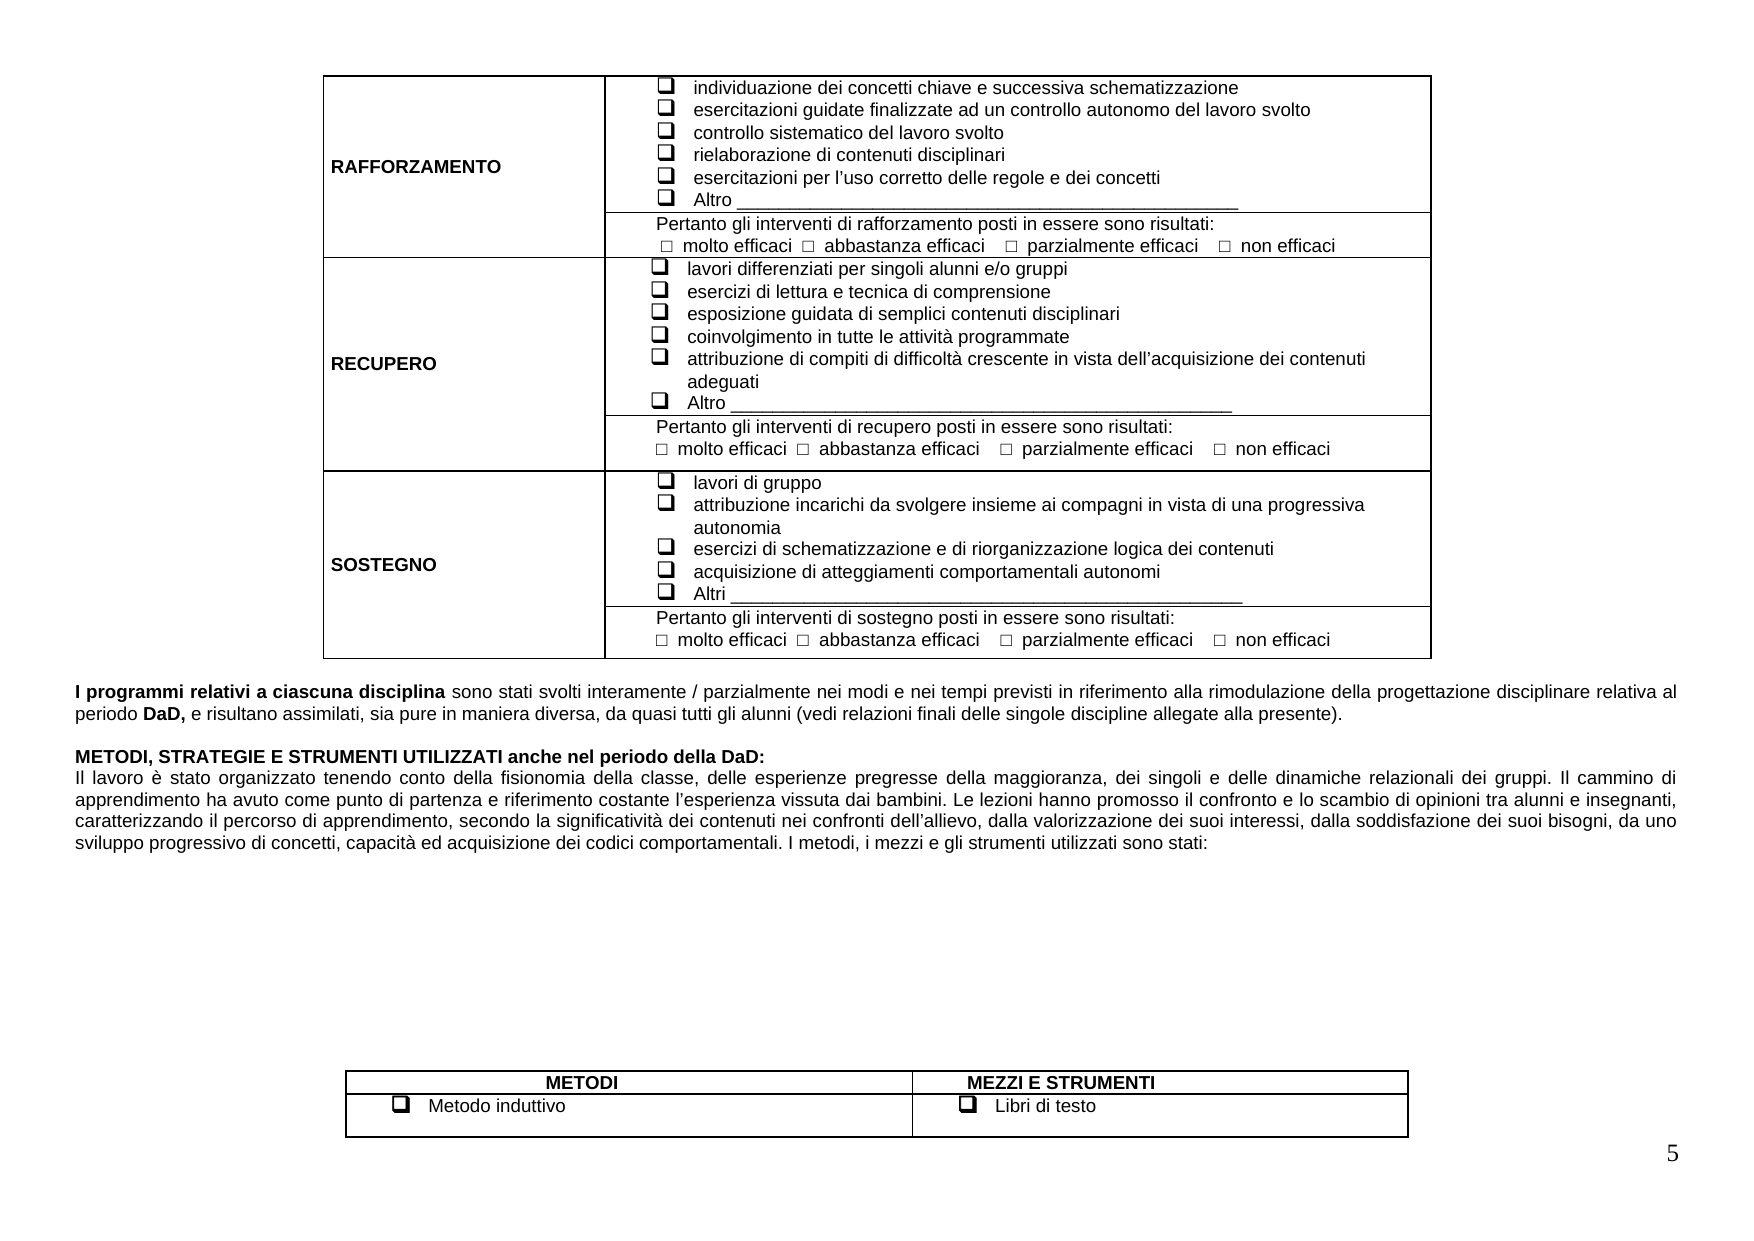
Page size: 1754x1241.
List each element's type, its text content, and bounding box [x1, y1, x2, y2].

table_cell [913, 1095, 1407, 1136]
table_cell Recupero [324, 258, 604, 470]
table_header Mezzi e strumenti [913, 1072, 1407, 1093]
table_cell Pertanto gli interventi di rafforzamento posti in essere sono risultati: □ molto efficaci □ abbastanza efficaci □ parzialmente efficaci □ non efficaci [606, 213, 1430, 257]
table_cell individuazione dei concetti chiave e successiva schematizzazione esercitazioni guidate finalizzate ad un controllo autonomo del lavoro svolto controllo sistematico del lavoro svolto rielaborazione di contenuti disciplinari esercitazioni per l’uso corretto delle regole e dei concetti Altro ________________________________________________ [606, 77, 1430, 212]
table_cell rafforZAMENTO [324, 77, 604, 257]
table_cell Pertanto gli interventi di sostegno posti in essere sono risultati: □ molto efficaci □ abbastanza efficaci □ parzialmente efficaci □ non efficaci [606, 607, 1430, 658]
table_cell Pertanto gli interventi di recupero posti in essere sono risultati: □ molto efficaci □ abbastanza efficaci □ parzialmente efficaci □ non efficaci [606, 416, 1430, 470]
table_cell sostegno [324, 472, 604, 658]
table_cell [347, 1095, 912, 1136]
table_cell lavori differenziati per singoli alunni e/o gruppi esercizi di lettura e tecnica di comprensione esposizione guidata di semplici contenuti disciplinari coinvolgimento in tutte le attività programmate attribuzione di compiti di difficoltà crescente in vista dell’acquisizione dei contenuti adeguati Altro ________________________________________________ [606, 258, 1430, 415]
table_header Metodi [347, 1072, 912, 1093]
text Il lavoro è stato organizzato tenendo conto della fisionomia della classe, delle esperienze pregresse della maggioranza, dei singoli e delle dinamiche relazionali dei gruppi. Il cammino di apprendimento ha avuto come punto di partenza e riferimento costante l’esperienza vissuta dai bambini. Le lezioni hanno promosso il confronto e lo scambio di opinioni tra alunni e insegnanti, caratterizzando il percorso di apprendimento, secondo la significatività dei contenuti nei confronti dell’allievo, dalla valorizzazione dei suoi interessi, dalla soddisfazione dei suoi bisogni, da uno sviluppo progressivo di concetti, capacità ed acquisizione dei codici comportamentali. I metodi, i mezzi e gli strumenti utilizzati sono stati: [75, 767, 1679, 853]
table_cell lavori di gruppo attribuzione incarichi da svolgere insieme ai compagni in vista di una progressiva autonomia esercizi di schematizzazione e di riorganizzazione logica dei contenuti acquisizione di atteggiamenti comportamentali autonomi Altri _________________________________________________ [606, 472, 1430, 606]
text METODI, STRATEGIE E STRUMENTI UTILIZZATI anche nel periodo della DaD: [75, 746, 1679, 767]
text I programmi relativi a ciascuna disciplina sono stati svolti interamente / parzialmente nei modi e nei tempi previsti in riferimento alla rimodulazione della progettazione disciplinare relativa al periodo DaD, e risultano assimilati, sia pure in maniera diversa, da quasi tutti gli alunni (vedi relazioni finali delle singole discipline allegate alla presente). [75, 681, 1679, 724]
